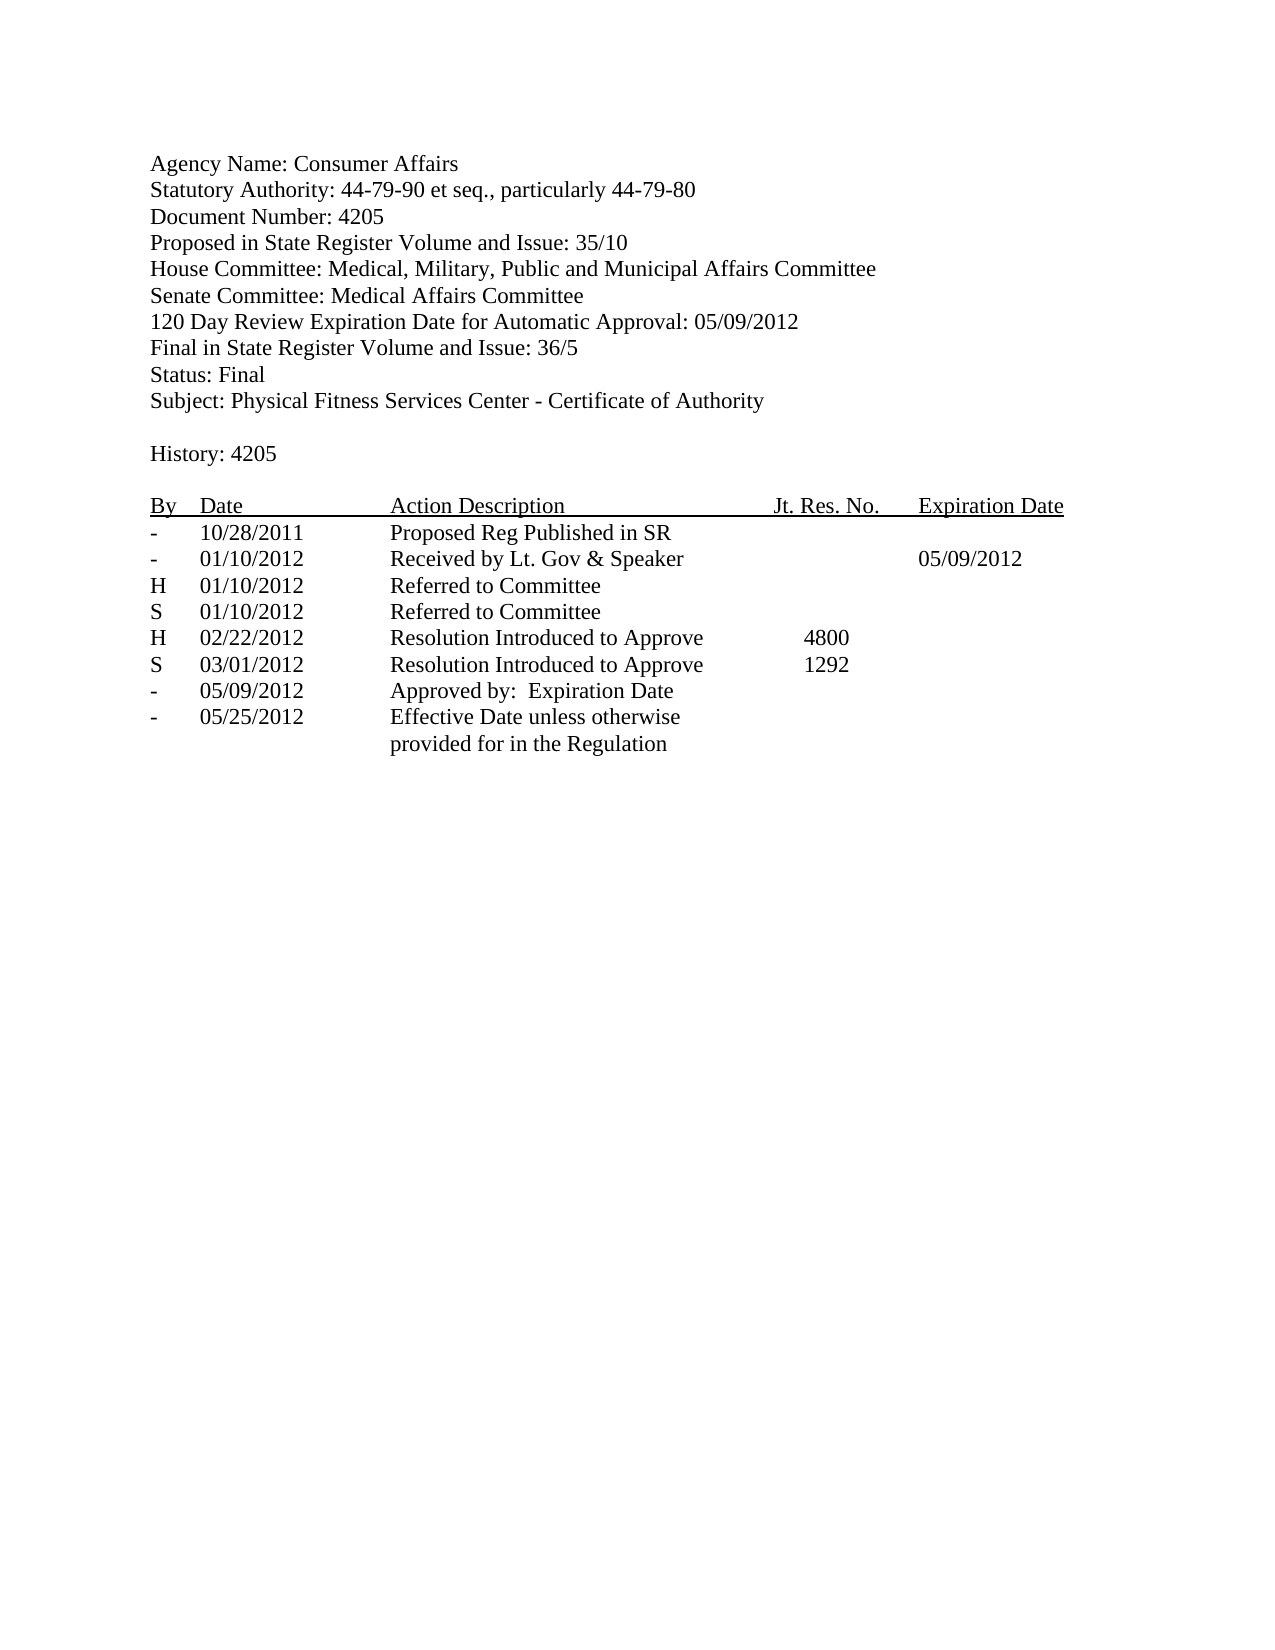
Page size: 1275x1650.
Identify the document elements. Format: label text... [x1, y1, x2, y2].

text 120 Day Review Expiration Date for Automatic Approval: 05/09/2012 [150, 308, 1125, 334]
text Document Number: 4205 [150, 203, 1125, 229]
text Final in State Register Volume and Issue: 36/5 [150, 334, 1125, 361]
text By Date Action Description Jt. Res. No. Expiration Date [150, 493, 1125, 519]
text - 05/25/2012 Effective Date unless otherwise [150, 703, 1125, 730]
text Agency Name: Consumer Affairs [150, 150, 1125, 176]
text Subject: Physical Fitness Services Center - Certificate of Authority [150, 387, 1125, 413]
text provided for in the Regulation [150, 730, 1125, 756]
text House Committee: Medical, Military, Public and Municipal Affairs Committee [150, 255, 1125, 282]
text Statutory Authority: 44-79-90 et seq., particularly 44-79-80 [150, 176, 1125, 203]
text History: 4205 [150, 440, 1125, 466]
text H 02/22/2012 Resolution Introduced to Approve 4800 [150, 624, 1125, 651]
text - 01/10/2012 Received by Lt. Gov & Speaker 05/09/2012 [150, 545, 1125, 572]
text - 10/28/2011 Proposed Reg Published in SR [150, 519, 1125, 545]
text S 01/10/2012 Referred to Committee [150, 598, 1125, 624]
text S 03/01/2012 Resolution Introduced to Approve 1292 [150, 651, 1125, 677]
text Senate Committee: Medical Affairs Committee [150, 282, 1125, 308]
text - 05/09/2012 Approved by: Expiration Date [150, 677, 1125, 703]
text H 01/10/2012 Referred to Committee [150, 572, 1125, 598]
text Proposed in State Register Volume and Issue: 35/10 [150, 229, 1125, 255]
text Status: Final [150, 361, 1125, 387]
